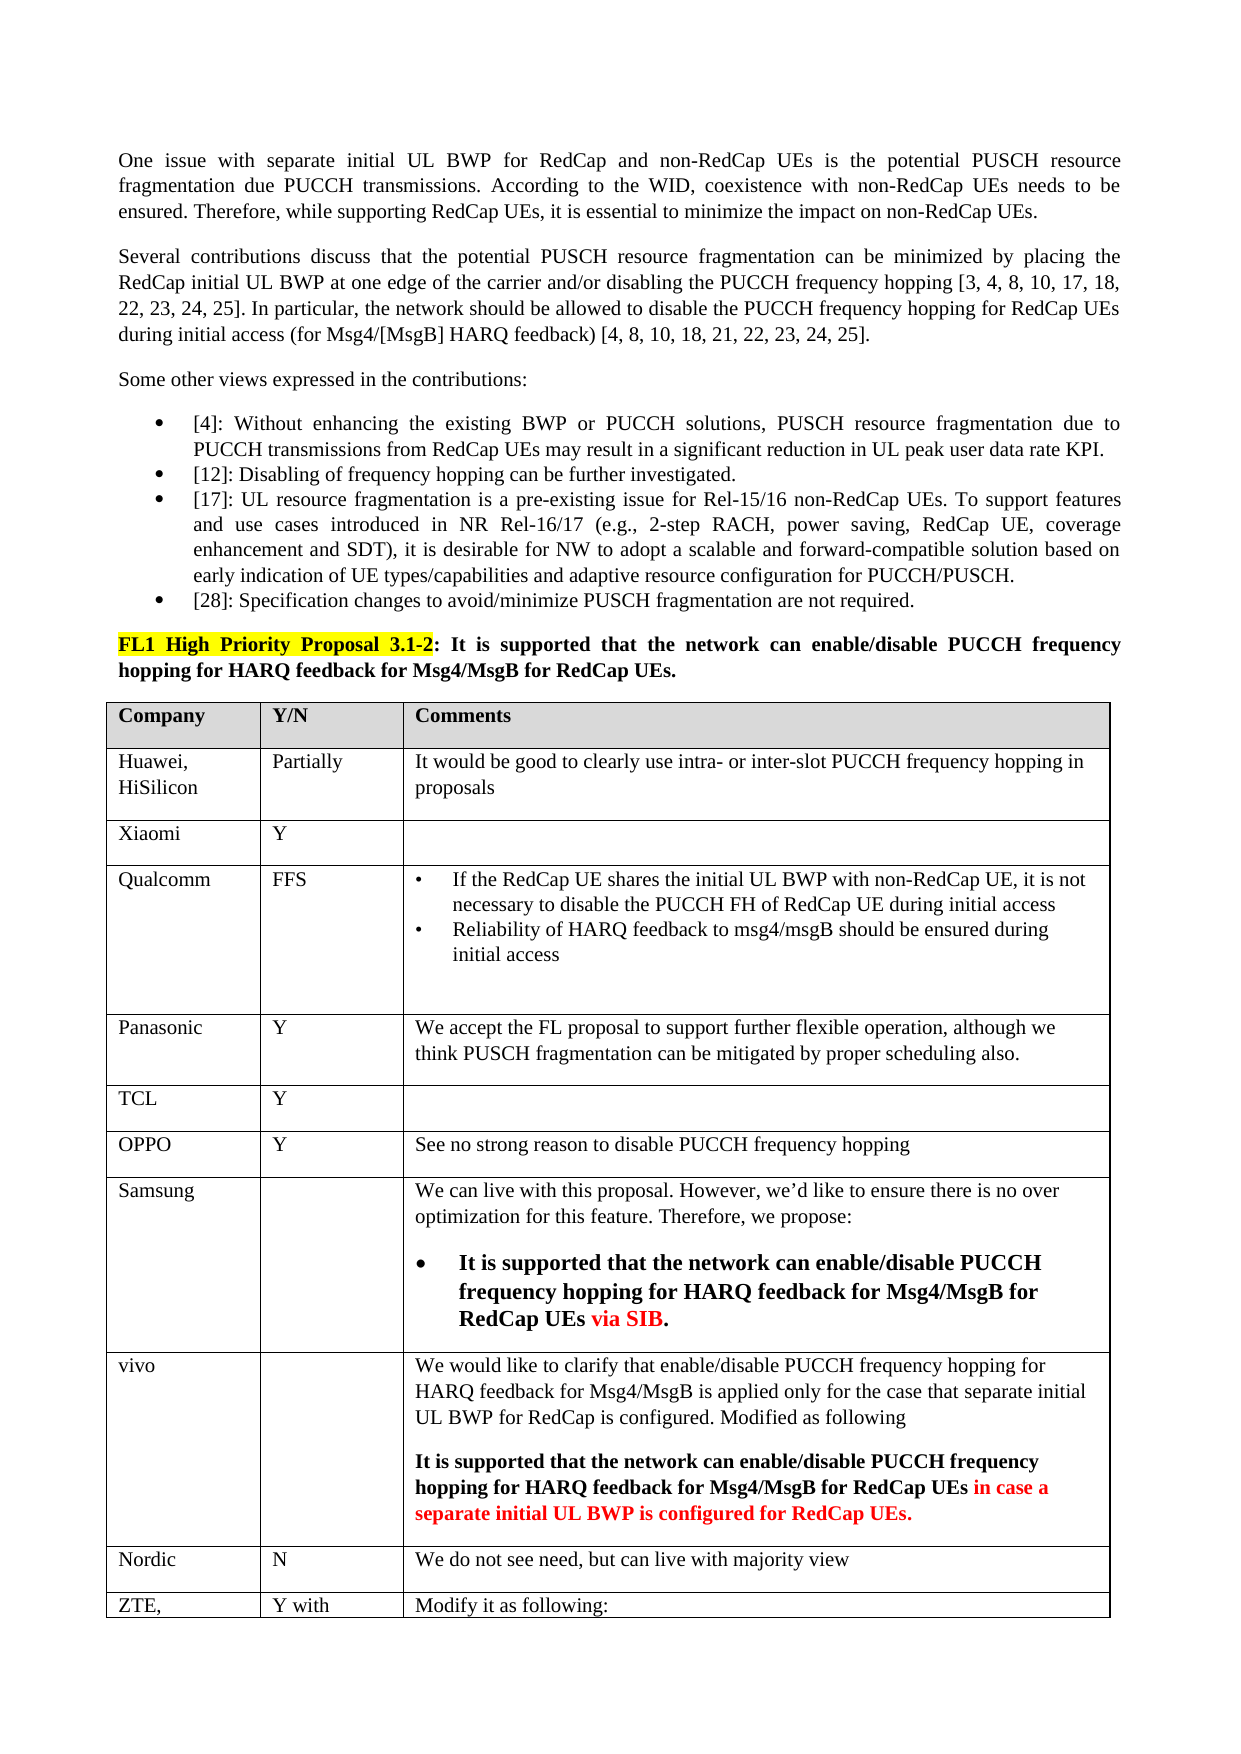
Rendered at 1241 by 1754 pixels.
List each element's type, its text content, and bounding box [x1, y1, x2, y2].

table_cell Y with modification [261, 1593, 403, 1617]
table_cell Nordic [107, 1547, 260, 1592]
table_cell Huawei, HiSilicon [107, 749, 260, 820]
table_header Y/N [261, 703, 403, 748]
table_cell We can live with this proposal. However, we’d like to ensure there is no over optimization for this feature. Therefore, we propose: It is supported that the network can enable/disable PUCCH frequency hopping for HARQ feedback for Msg4/MsgB for RedCap UEs via SIB. [404, 1178, 1109, 1352]
table_cell Y [261, 1015, 403, 1085]
table_cell See no strong reason to disable PUCCH frequency hopping [404, 1132, 1109, 1177]
table_cell Partially [261, 749, 403, 820]
table_cell Y [261, 1086, 403, 1131]
table_cell [261, 1353, 403, 1546]
table_cell TCL [107, 1086, 260, 1131]
table_cell Y [261, 1132, 403, 1177]
table_cell vivo [107, 1353, 260, 1546]
list [17]: UL resource fragmentation is a pre-existing issue for Rel-15/16 non-RedCap UEs. To support features and use cases introduced in NR Rel-16/17 (e.g., 2-step RACH, power saving, RedCap UE, coverage enhancement and SDT), it is desirable for NW to adopt a scalable and forward-compatible solution based on early indication of UE types/capabilities and adaptive resource configuration for PUCCH/PUSCH. [156, 487, 1122, 587]
text Several contributions discuss that the potential PUSCH resource fragmentation can be minimized by placing the RedCap initial UL BWP at one edge of the carrier and/or disabling the PUCCH frequency hopping [3, 4, 8, 10, 17, 18, 22, 23, 24, 25]. In particular, the network should be allowed to disable the PUCCH frequency hopping for RedCap UEs during initial access (for Msg4/[MsgB] HARQ feedback) [4, 8, 10, 18, 21, 22, 23, 24, 25]. [118, 244, 1122, 346]
table_cell FFS [261, 866, 403, 1014]
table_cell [404, 1593, 1109, 1617]
table_cell Qualcomm [107, 866, 260, 1014]
text FL1 High Priority Proposal 3.1-2: It is supported that the network can enable/disable PUCCH frequency hopping for HARQ feedback for Msg4/MsgB for RedCap UEs. [118, 632, 1122, 682]
table_cell We would like to clarify that enable/disable PUCCH frequency hopping for HARQ feedback for Msg4/MsgB is applied only for the case that separate initial UL BWP for RedCap is configured. Modified as following It is supported that the network can enable/disable PUCCH frequency hopping for HARQ feedback for Msg4/MsgB for RedCap UEs in case a separate initial UL BWP is configured for RedCap UEs. [404, 1353, 1109, 1546]
table_cell N [261, 1547, 403, 1592]
table_cell If the RedCap UE shares the initial UL BWP with non-RedCap UE, it is not necessary to disable the PUCCH FH of RedCap UE during initial access Reliability of HARQ feedback to msg4/msgB should be ensured during initial access [404, 866, 1109, 1014]
table_cell ZTE, Sanechips [107, 1593, 260, 1617]
table_cell We do not see need, but can live with majority view [404, 1547, 1109, 1592]
list [12]: Disabling of frequency hopping can be further investigated. [156, 462, 1122, 486]
table_cell [261, 1178, 403, 1352]
table_cell Samsung [107, 1178, 260, 1352]
table_header Company [107, 703, 260, 748]
list [28]: Specification changes to avoid/minimize PUSCH fragmentation are not required. [156, 588, 1122, 612]
table_cell It would be good to clearly use intra- or inter-slot PUCCH frequency hopping in proposals [404, 749, 1109, 820]
table_cell We accept the FL proposal to support further flexible operation, although we think PUSCH fragmentation can be mitigated by proper scheduling also. [404, 1015, 1109, 1085]
table_cell OPPO [107, 1132, 260, 1177]
table_cell Panasonic [107, 1015, 260, 1085]
table_cell Y [261, 821, 403, 865]
table_cell [404, 821, 1109, 865]
table_header Comments [404, 703, 1109, 748]
list [4]: Without enhancing the existing BWP or PUCCH solutions, PUSCH resource fragmentation due to PUCCH transmissions from RedCap UEs may result in a significant reduction in UL peak user data rate KPI. [156, 411, 1122, 461]
table_cell [404, 1086, 1109, 1131]
table_cell Xiaomi [107, 821, 260, 865]
text Some other views expressed in the contributions: [118, 367, 1122, 391]
text One issue with separate initial UL BWP for RedCap and non-RedCap UEs is the potential PUSCH resource fragmentation due PUCCH transmissions. According to the WID, coexistence with non-RedCap UEs needs to be ensured. Therefore, while supporting RedCap UEs, it is essential to minimize the impact on non-RedCap UEs. [118, 147, 1122, 223]
